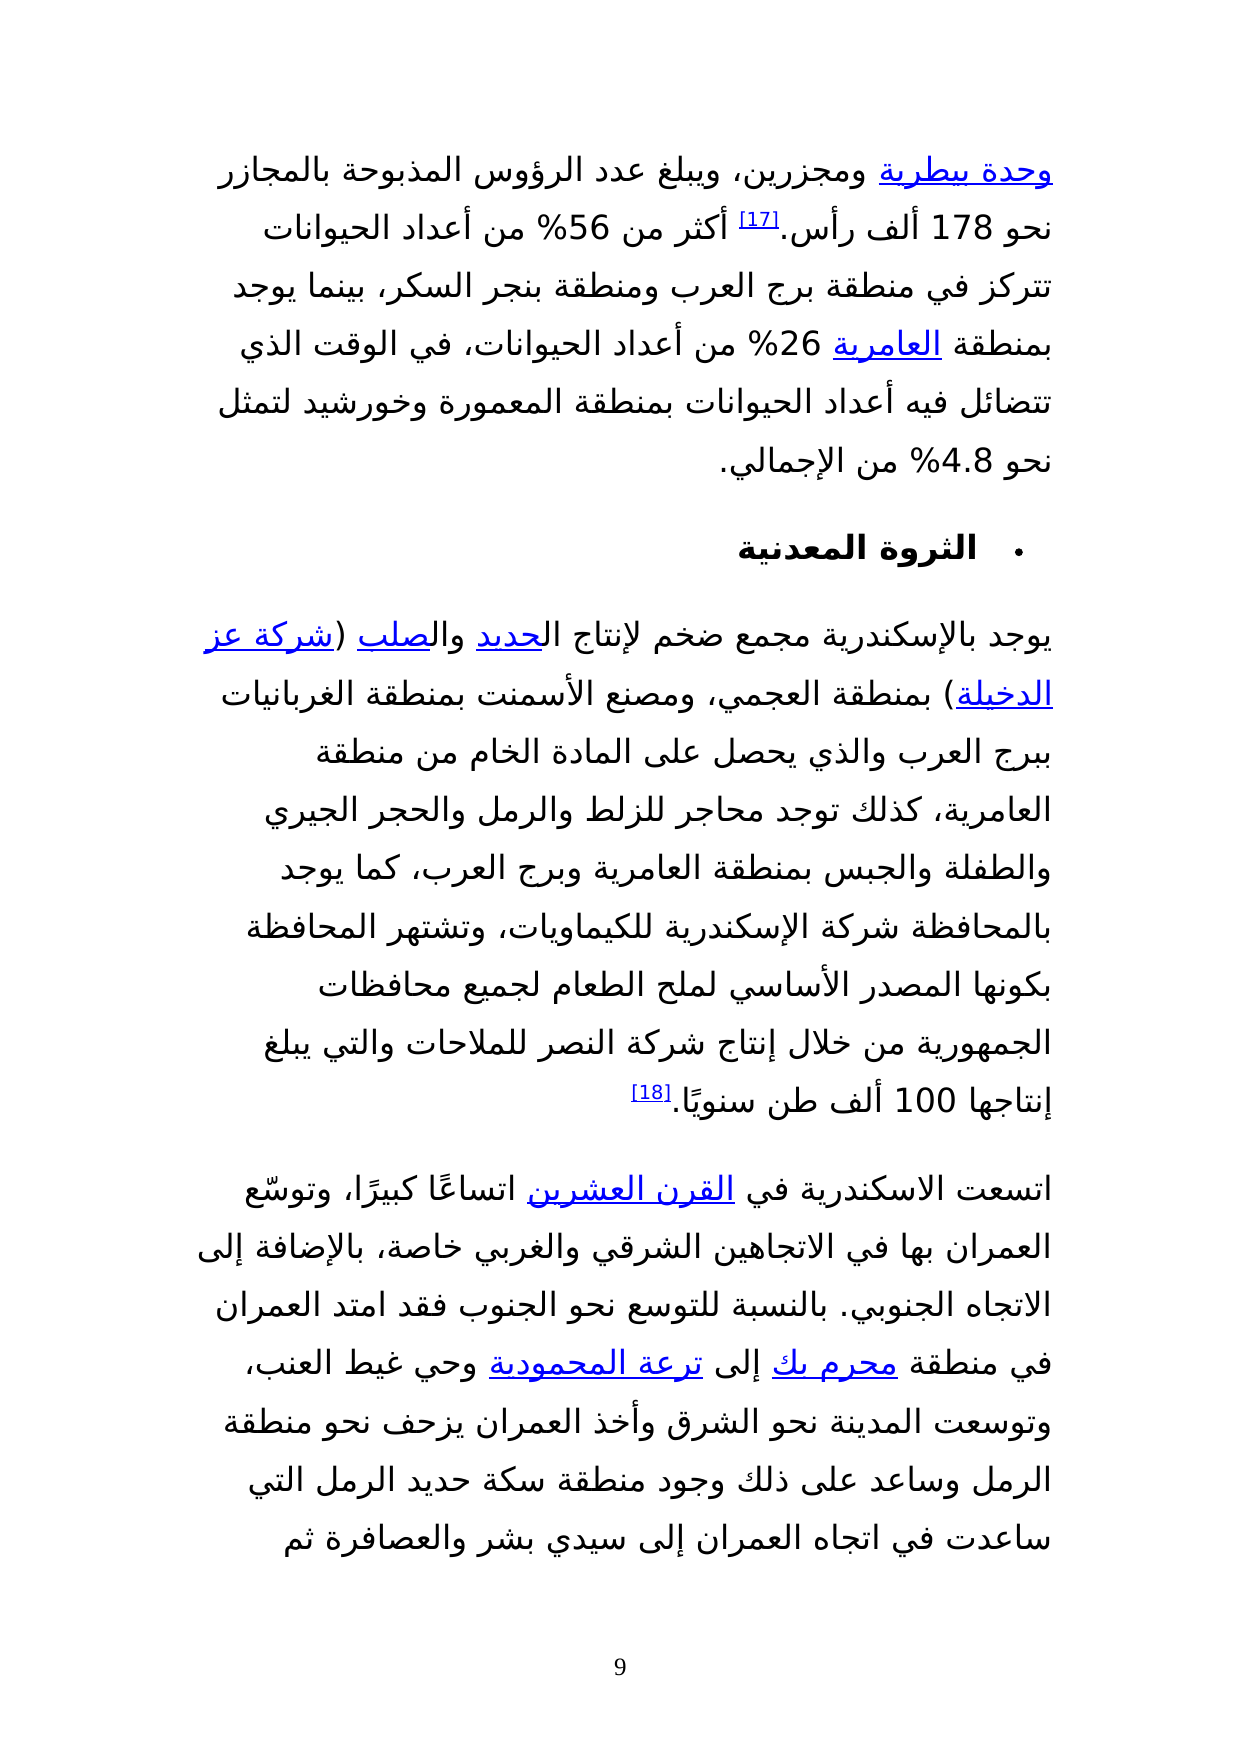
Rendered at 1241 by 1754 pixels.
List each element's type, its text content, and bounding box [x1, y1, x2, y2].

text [187, 1169, 1053, 1557]
text يوجد بالإسكندرية مجمع ضخم لإنتاج الحديد والصلب (شركة عز الدخيلة) بمنطقة العجمي، ومصنع الأسمنت بمنطقة الغربانيات ببرج العرب والذي يحصل على المادة الخام من منطقة العامرية، كذلك توجد محاجر للزلط والرمل والحجر الجيري والطفلة والجبس بمنطقة العامرية وبرج العرب، كما يوجد بالمحافظة شركة الإسكندرية للكيماويات، وتشتهر المحافظة بكونها المصدر الأساسي لملح الطعام لجميع محافظات الجمهورية من خلال إنتاج شركة النصر للملاحات والتي يبلغ إنتاجها 100 ألف طن سنويًا.[18] [187, 616, 1053, 1121]
list الثروة المعدنية [187, 528, 1015, 567]
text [187, 150, 1053, 480]
